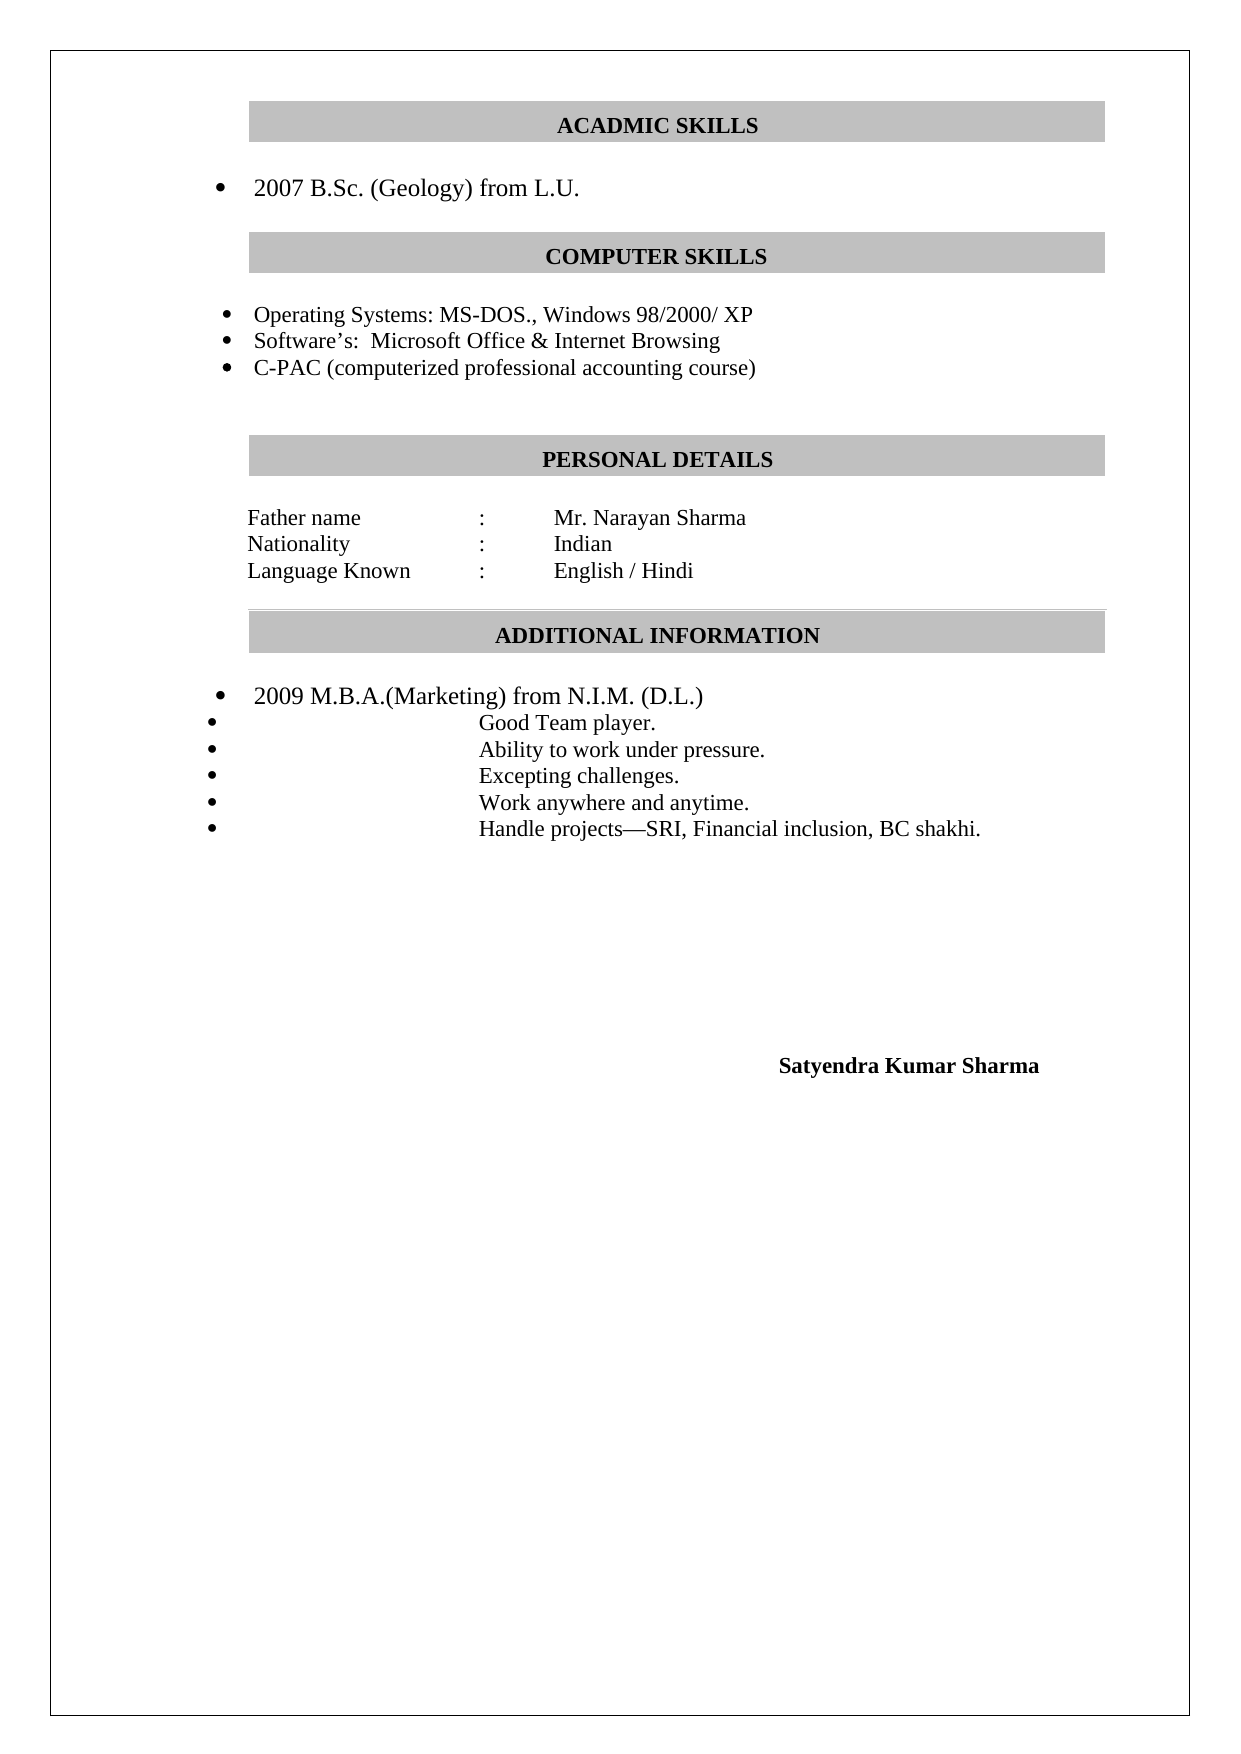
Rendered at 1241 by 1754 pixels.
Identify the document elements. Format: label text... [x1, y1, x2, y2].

title COMPUTER SKILLS [249, 232, 1105, 273]
list 2009 M.B.A.(Marketing) from N.I.M. (D.L.) [216, 681, 1062, 709]
text Father name : Mr. Narayan Sharma [178, 504, 1062, 531]
list Operating Systems: MS-DOS., Windows 98/2000/ XP [216, 301, 1062, 328]
list Software’s: Microsoft Office & Internet Browsing [216, 328, 1062, 354]
list 2007 B.Sc. (Geology) from L.U. [216, 173, 1062, 201]
list C-PAC (computerized professional accounting course) [216, 354, 1062, 380]
text Language Known : English / Hindi [178, 557, 1062, 583]
subtitle Satyendra Kumar Sharma [703, 1052, 1062, 1078]
list Good Team player. [208, 709, 1062, 736]
list Excepting challenges. [208, 762, 1062, 788]
list Ability to work under pressure. [208, 736, 1062, 762]
list Handle projects—SRI, Financial inclusion, BC shakhi. [208, 815, 1062, 841]
text Nationality : Indian [178, 531, 1062, 557]
title ADDITIONAL INFORMATION [249, 611, 1105, 653]
list Work anywhere and anytime. [208, 788, 1062, 815]
title ACADMIC SKILLS [249, 101, 1105, 142]
title PERSONAL DETAILS [249, 435, 1105, 476]
